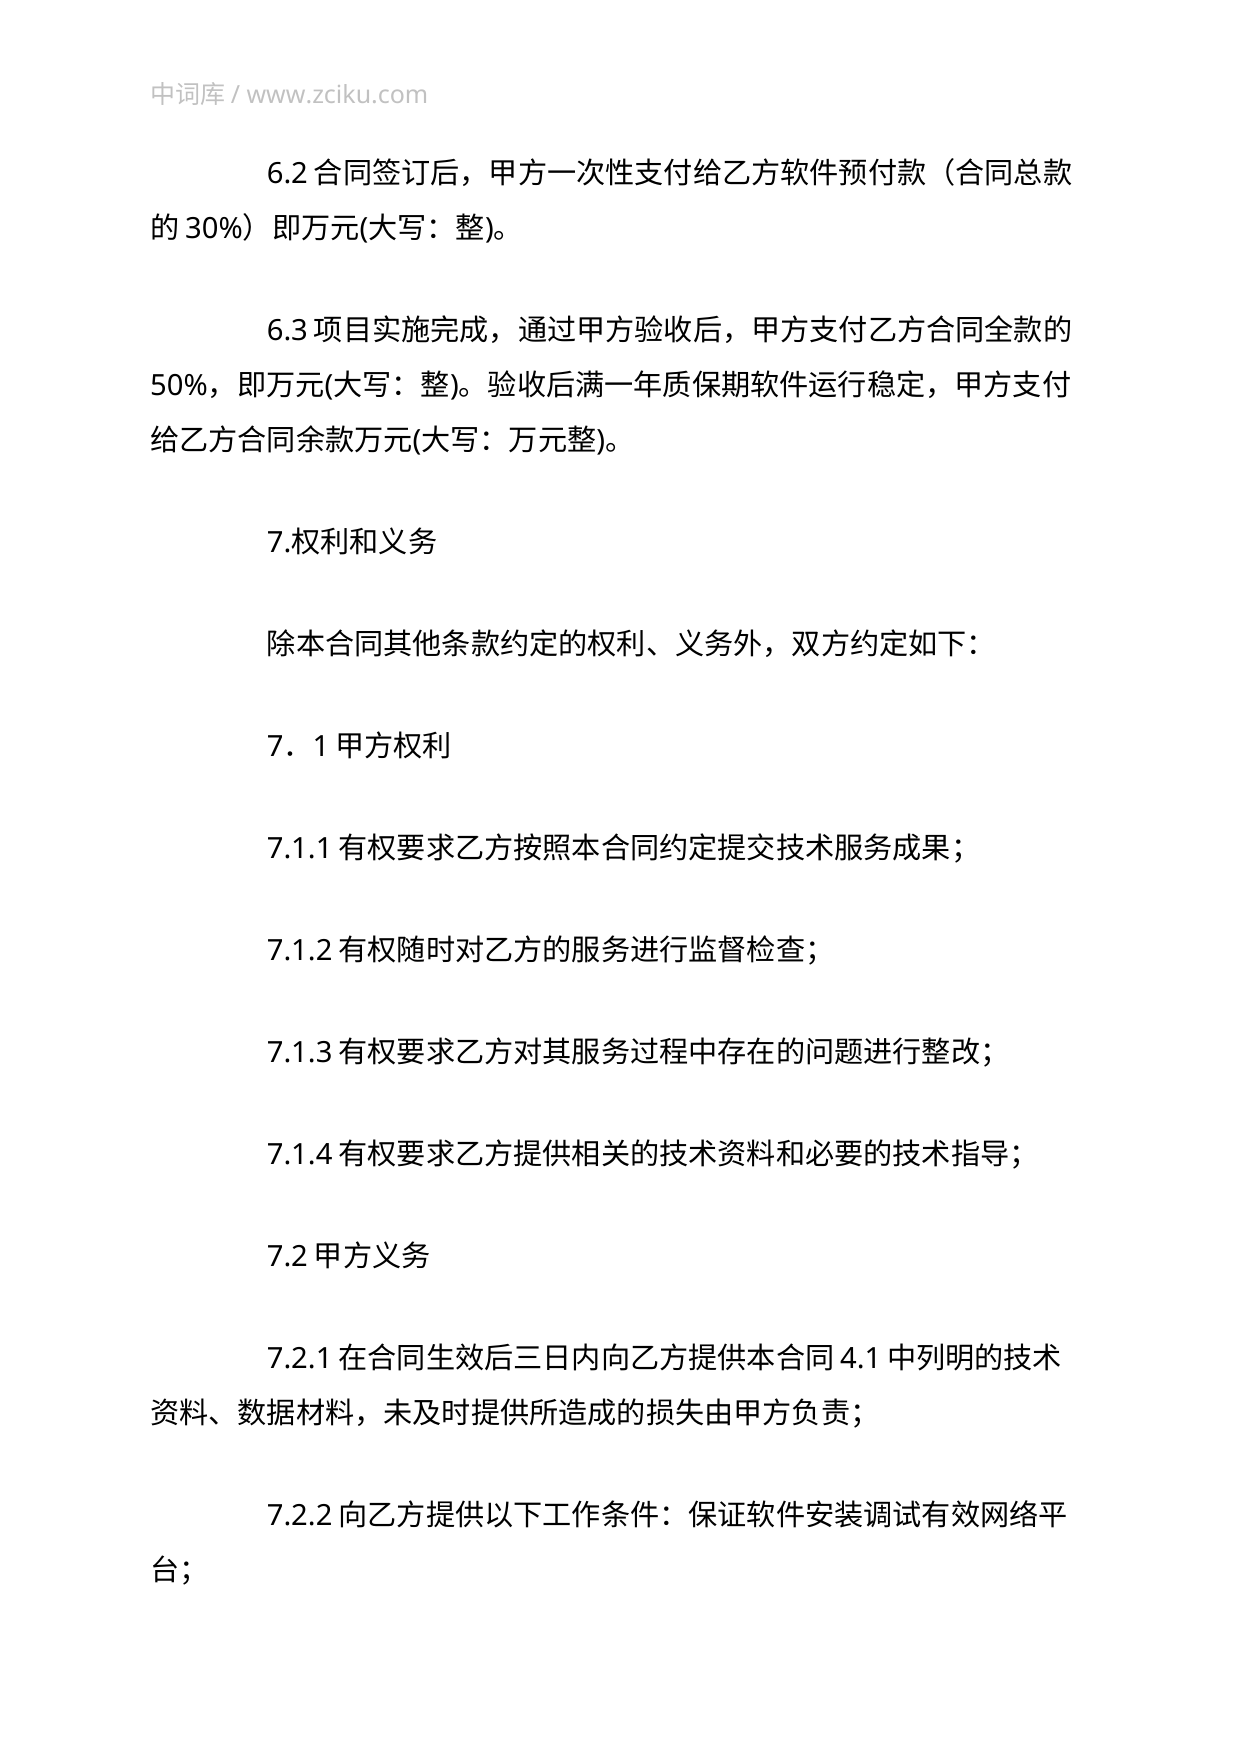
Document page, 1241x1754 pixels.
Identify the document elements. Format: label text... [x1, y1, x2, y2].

text 7.2甲方义务 [150, 1233, 1090, 1275]
text 7.1.2有权随时对乙方的服务进行监督检查； [150, 927, 1090, 969]
text 7.权利和义务 [150, 519, 1090, 561]
text 7.2.2向乙方提供以下工作条件：保证软件安装调试有效网络平台； [150, 1491, 1090, 1589]
text 6.3项目实施完成，通过甲方验收后，甲方支付乙方合同全款的50%，即万元(大写：整)。验收后满一年质保期软件运行稳定，甲方支付给乙方合同余款万元(大写：万元整)。 [150, 307, 1090, 459]
text 6.2合同签订后，甲方一次性支付给乙方软件预付款（合同总款的30%）即万元(大写：整)。 [150, 150, 1090, 247]
text 7.1.3有权要求乙方对其服务过程中存在的问题进行整改； [150, 1029, 1090, 1071]
text 除本合同其他条款约定的权利、义务外，双方约定如下： [150, 621, 1090, 663]
text 7.1.1有权要求乙方按照本合同约定提交技术服务成果； [150, 825, 1090, 867]
text 7．1甲方权利 [150, 723, 1090, 765]
text 7.1.4有权要求乙方提供相关的技术资料和必要的技术指导； [150, 1131, 1090, 1173]
text 7.2.1在合同生效后三日内向乙方提供本合同4.1中列明的技术资料、数据材料，未及时提供所造成的损失由甲方负责； [150, 1334, 1090, 1432]
